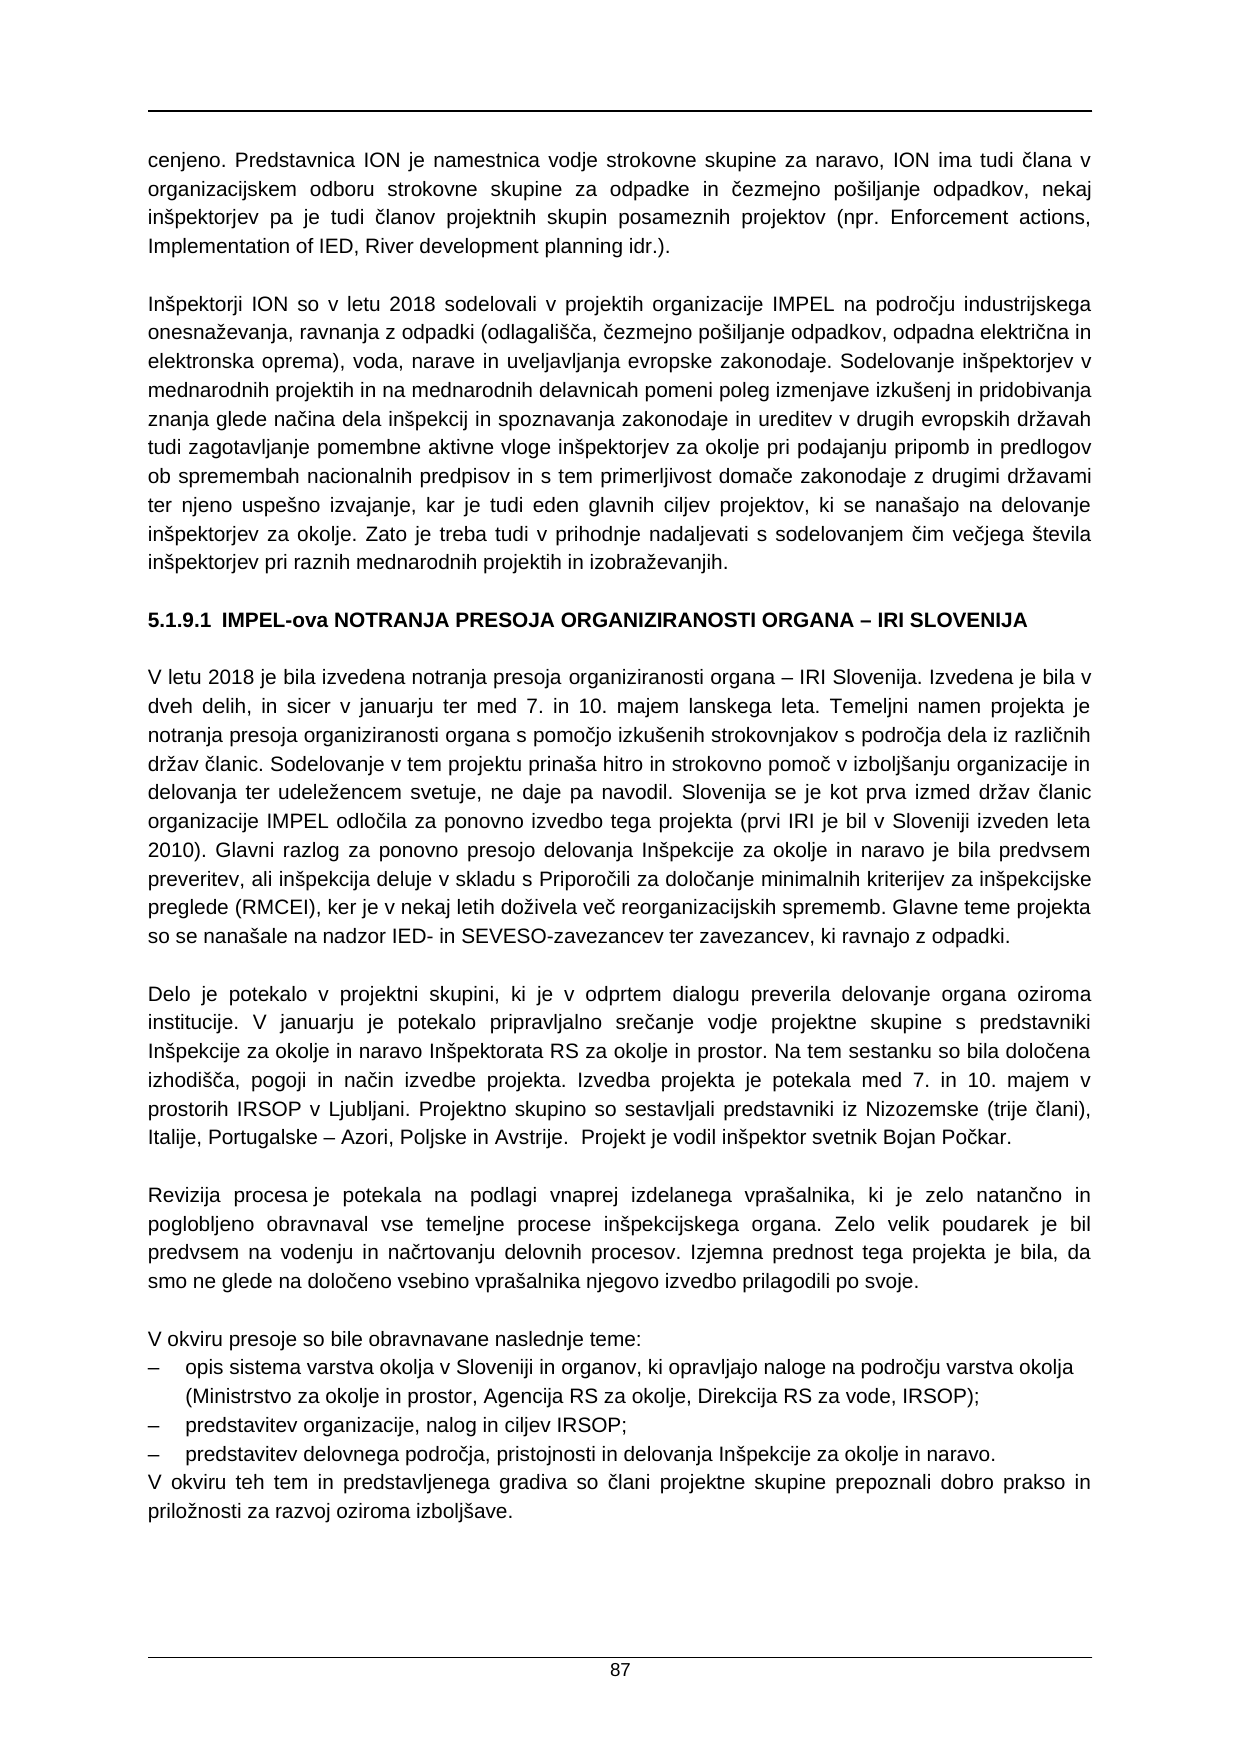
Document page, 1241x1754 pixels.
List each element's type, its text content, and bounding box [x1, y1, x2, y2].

subtitle IMPEL-ova NOTRANJA PRESOJA ORGANIZIRANOSTI ORGANA – IRI SLOVENIJA [148, 608, 1092, 632]
text Inšpektorji ION so v letu 2018 sodelovali v projektih organizacije IMPEL na področju industrijskega onesnaževanja, ravnanja z odpadki (odlagališča, čezmejno pošiljanje odpadkov, odpadna električna in elektronska oprema), voda, narave in uveljavljanja evropske zakonodaje. Sodelovanje inšpektorjev v mednarodnih projektih in na mednarodnih delavnicah pomeni poleg izmenjave izkušenj in pridobivanja znanja glede načina dela inšpekcij in spoznavanja zakonodaje in ureditev v drugih evropskih državah tudi zagotavljanje pomembne aktivne vloge inšpektorjev za okolje pri podajanju pripomb in predlogov ob spremembah nacionalnih predpisov in s tem primerljivost domače zakonodaje z drugimi državami ter njeno uspešno izvajanje, kar je tudi eden glavnih ciljev projektov, ki se nanašajo na delovanje inšpektorjev za okolje. Zato je treba tudi v prihodnje nadaljevati s sodelovanjem čim večjega števila inšpektorjev pri raznih mednarodnih projektih in izobraževanjih. [148, 291, 1092, 574]
text V okviru presoje so bile obravnavane naslednje teme: [148, 1298, 1092, 1350]
text Revizija procesa je potekala na podlagi vnaprej izdelanega vprašalnika, ki je zelo natančno in poglobljeno obravnaval vse temeljne procese inšpekcijskega organa. Zelo velik poudarek je bil predvsem na vodenju in načrtovanju delovnih procesov. Izjemna prednost tega projekta je bila, da smo ne glede na določeno vsebino vprašalnika njegovo izvedbo prilagodili po svoje. [148, 1183, 1092, 1293]
list predstavitev delovnega področja, pristojnosti in delovanja Inšpekcije za okolje in naravo. [148, 1441, 1092, 1465]
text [148, 148, 1092, 258]
text Delo je potekalo v projektni skupini, ki je v odprtem dialogu preverila delovanje organa oziroma institucije. V januarju je potekalo pripravljalno srečanje vodje projektne skupine s predstavniki Inšpekcije za okolje in naravo Inšpektorata RS za okolje in prostor. Na tem sestanku so bila določena izhodišča, pogoji in način izvedbe projekta. Izvedba projekta je potekala med 7. in 10. majem v prostorih IRSOP v Ljubljani. Projektno skupino so sestavljali predstavniki iz Nizozemske (trije člani), Italije, Portugalske – Azori, Poljske in Avstrije. Projekt je vodil inšpektor svetnik Bojan Počkar. [148, 981, 1092, 1149]
text V okviru teh tem in predstavljenega gradiva so člani projektne skupine prepoznali dobro prakso in priložnosti za razvoj oziroma izboljšave. [148, 1470, 1092, 1523]
list predstavitev organizacije, nalog in ciljev IRSOP; [148, 1413, 1092, 1437]
text V letu 2018 je bila izvedena notranja presoja organiziranosti organa – IRI Slovenija. Izvedena je bila v dveh delih, in sicer v januarju ter med 7. in 10. majem lanskega leta. Temeljni namen projekta je notranja presoja organiziranosti organa s pomočjo izkušenih strokovnjakov s področja dela iz različnih držav članic. Sodelovanje v tem projektu prinaša hitro in strokovno pomoč v izboljšanju organizacije in delovanja ter udeležencem svetuje, ne daje pa navodil. Slovenija se je kot prva izmed držav članic organizacije IMPEL odločila za ponovno izvedbo tega projekta (prvi IRI je bil v Sloveniji izveden leta 2010). Glavni razlog za ponovno presojo delovanja Inšpekcije za okolje in naravo je bila predvsem preveritev, ali inšpekcija deluje v skladu s Priporočili za določanje minimalnih kriterijev za inšpekcijske preglede (RMCEI), ker je v nekaj letih doživela več reorganizacijskih sprememb. Glavne teme projekta so se nanašale na nadzor IED- in SEVESO-zavezancev ter zavezancev, ki ravnajo z odpadki. [148, 665, 1092, 948]
list opis sistema varstva okolja v Sloveniji in organov, ki opravljajo naloge na področju varstva okolja (Ministrstvo za okolje in prostor, Agencija RS za okolje, Direkcija RS za vode, IRSOP); [148, 1355, 1092, 1408]
